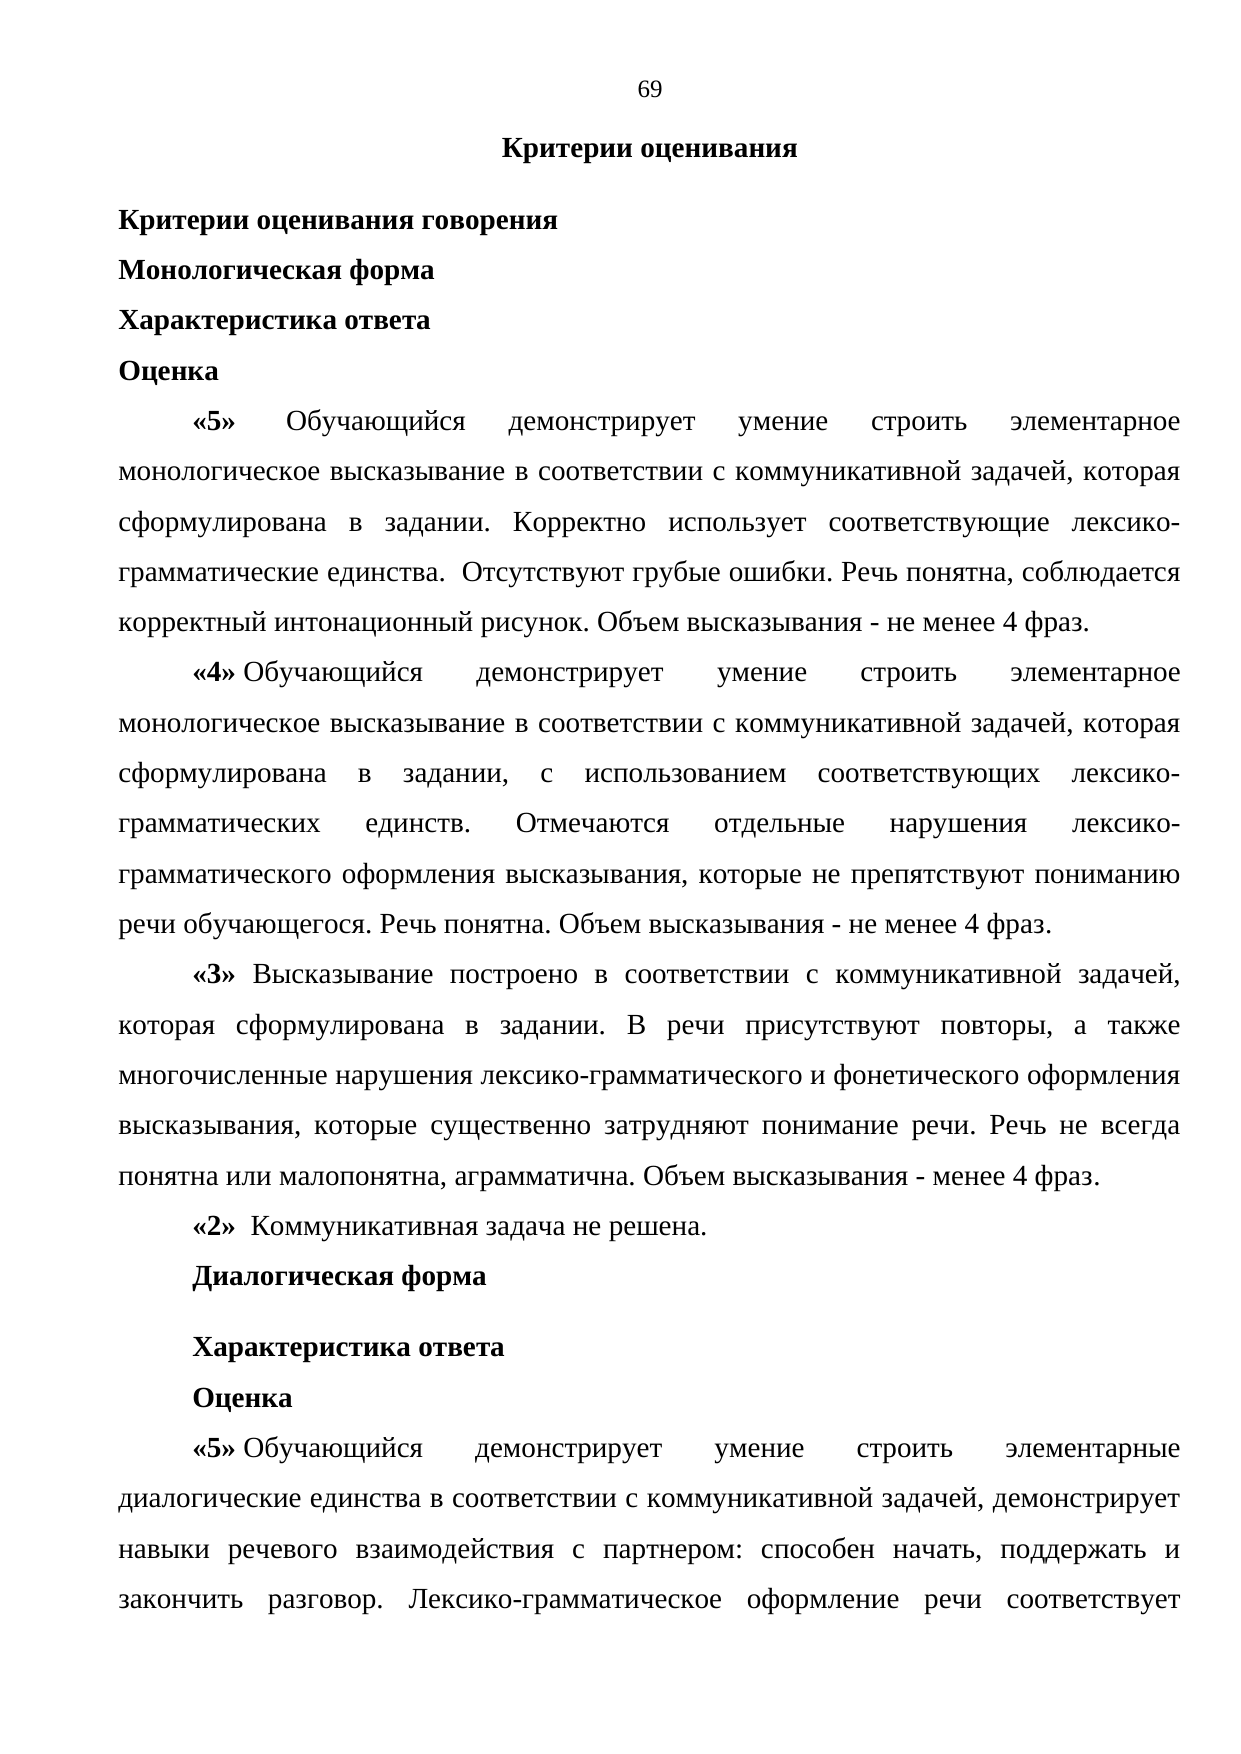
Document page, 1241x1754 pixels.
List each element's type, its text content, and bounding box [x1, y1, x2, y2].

text Критерии оценивания говорения [118, 202, 1181, 235]
text «5» Обучающийся демонстрирует умение строить элементарное монологическое высказывание в соответствии с коммуникативной задачей, которая сформулирована в задании. Корректно использует соответствующие лексико-грамматические единства. Отсутствуют грубые ошибки. Речь понятна, соблюдается корректный интонационный рисунок. Объем высказывания - не менее 4 фраз. [118, 403, 1181, 638]
text Оценка [118, 353, 1181, 386]
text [118, 1430, 1181, 1614]
text Характеристика ответа [118, 302, 1181, 336]
text Критерии оценивания [118, 131, 1181, 164]
text Диалогическая форма [118, 1258, 1181, 1292]
text Монологическая форма [118, 252, 1181, 286]
text Характеристика ответа [118, 1329, 1181, 1363]
text «2» Коммуникативная задача не решена. [118, 1208, 1181, 1242]
text «4» Обучающийся демонстрирует умение строить элементарное монологическое высказывание в соответствии с коммуникативной задачей, которая сформулирована в задании, с использованием соответствующих лексико-грамматических единств. Отмечаются отдельные нарушения лексико-грамматического оформления высказывания, которые не препятствуют пониманию речи обучающегося. Речь понятна. Объем высказывания - не менее 4 фраз. [118, 654, 1181, 940]
text Оценка [118, 1380, 1181, 1413]
text «3» Высказывание построено в соответствии с коммуникативной задачей, которая сформулирована в задании. В речи присутствуют повторы, а также многочисленные нарушения лексико-грамматического и фонетического оформления высказывания, которые существенно затрудняют понимание речи. Речь не всегда понятна или малопонятна, аграмматична. Объем высказывания - менее 4 фраз. [118, 956, 1181, 1191]
